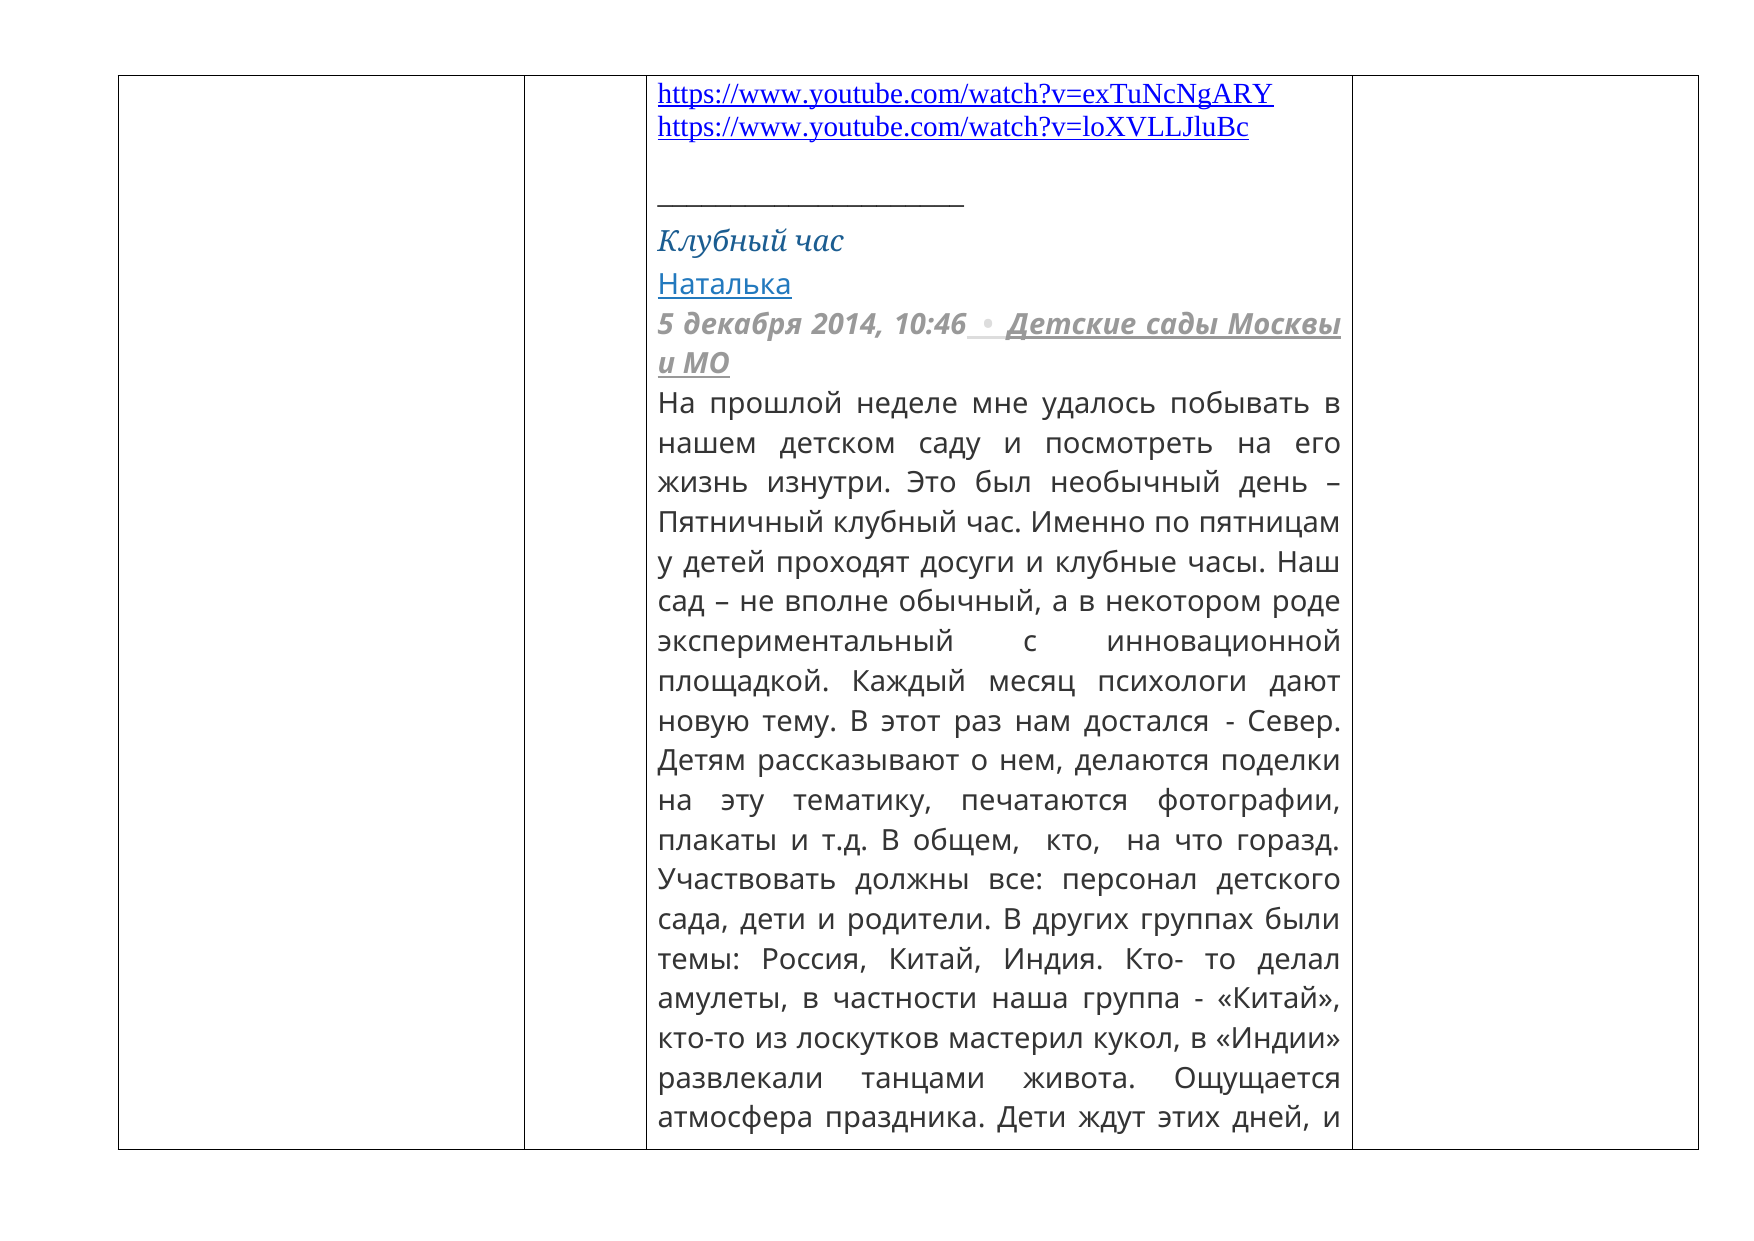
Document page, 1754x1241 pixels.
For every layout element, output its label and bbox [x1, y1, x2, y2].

table_cell [1353, 76, 1698, 1149]
table_cell [647, 76, 1352, 1149]
table_cell [119, 76, 524, 1149]
table_cell [525, 76, 646, 1149]
